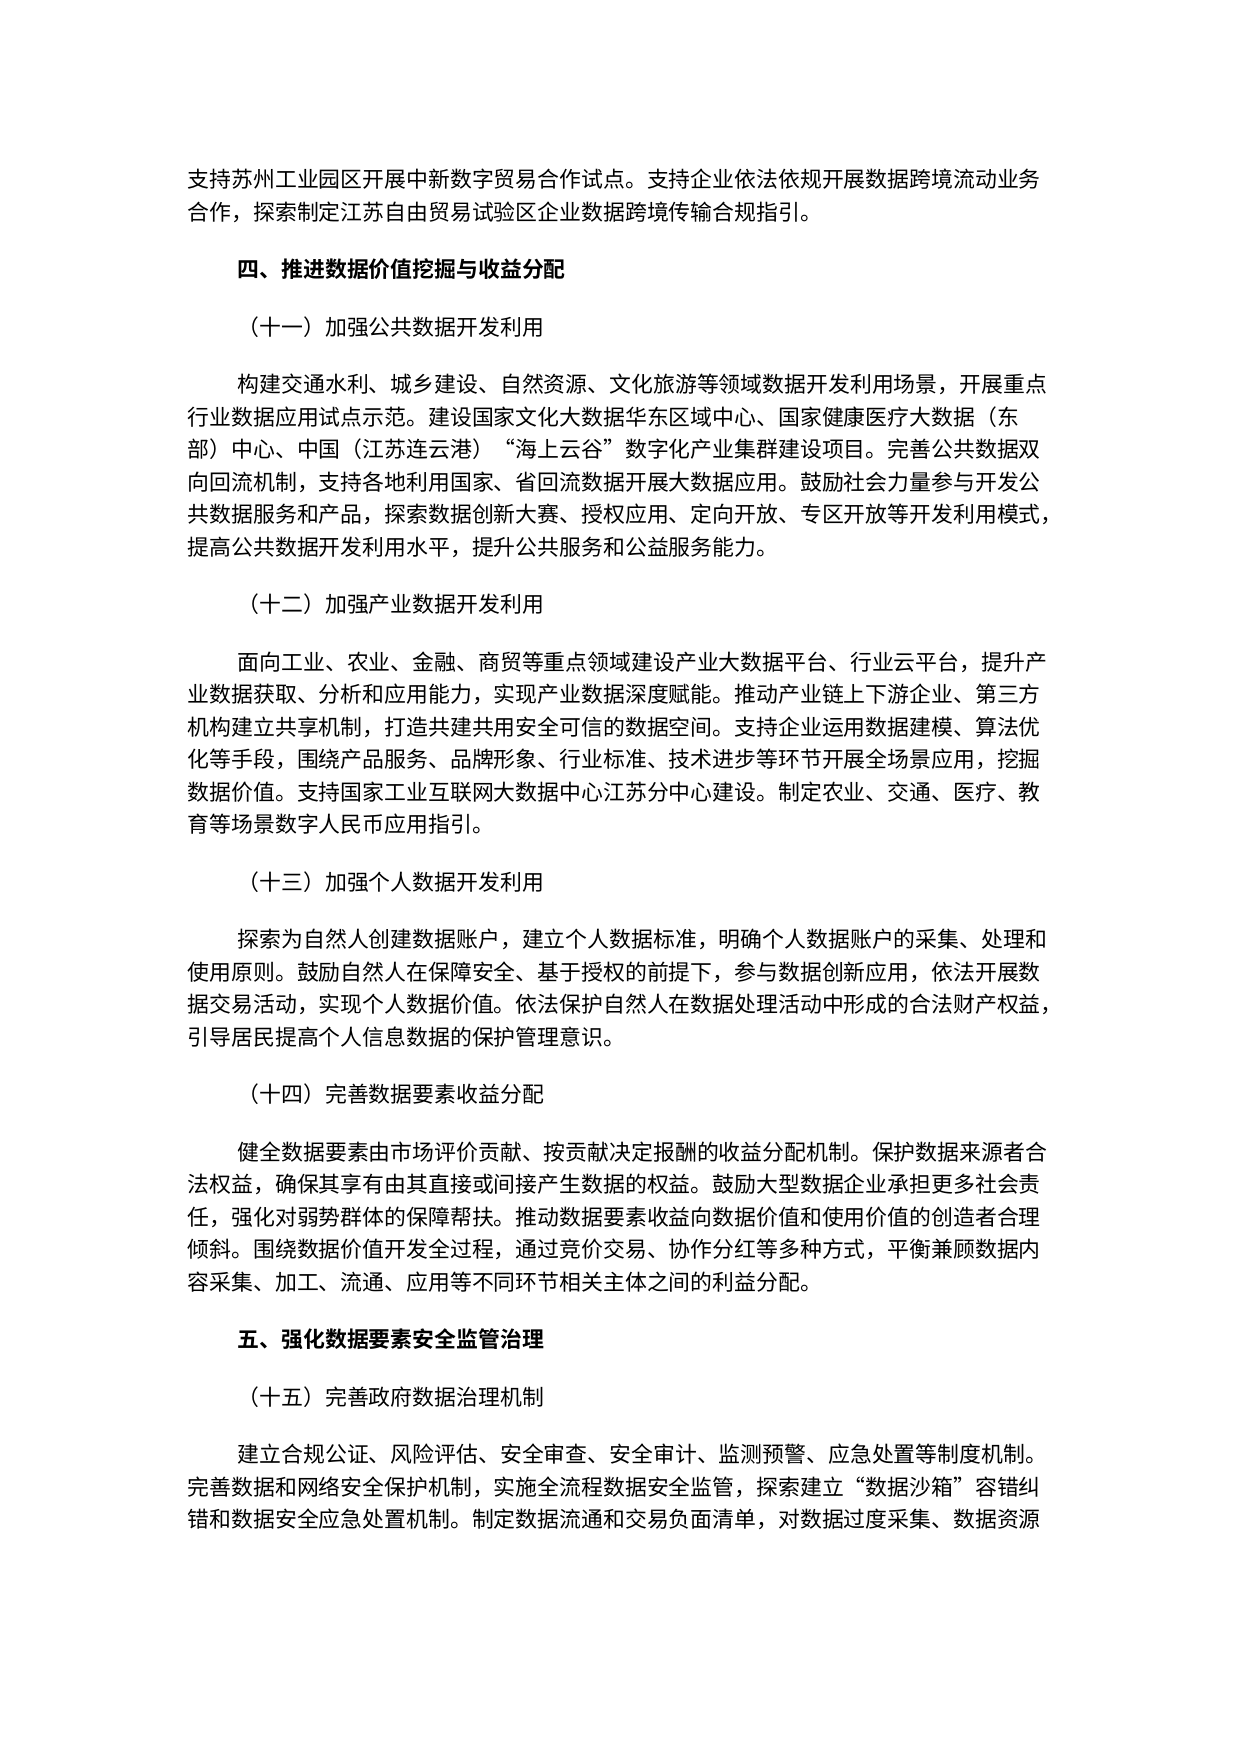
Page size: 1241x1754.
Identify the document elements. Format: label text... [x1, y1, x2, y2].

text （十四）完善数据要素收益分配 [187, 1077, 1053, 1109]
text 构建交通水利、城乡建设、自然资源、文化旅游等领域数据开发利用场景，开展重点行业数据应用试点示范。建设国家文化大数据华东区域中心、国家健康医疗大数据（东部）中心、中国（江苏连云港）“海上云谷”数字化产业集群建设项目。完善公共数据双向回流机制，支持各地利用国家、省回流数据开展大数据应用。鼓励社会力量参与开发公共数据服务和产品，探索数据创新大赛、授权应用、定向开放、专区开放等开发利用模式，提高公共数据开发利用水平，提升公共服务和公益服务能力。 [187, 367, 1053, 562]
text （十一）加强公共数据开发利用 [187, 309, 1053, 342]
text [187, 162, 1053, 227]
text 五、强化数据要素安全监管治理 [187, 1322, 1053, 1354]
text （十五）完善政府数据治理机制 [187, 1379, 1053, 1412]
text 健全数据要素由市场评价贡献、按贡献决定报酬的收益分配机制。保护数据来源者合法权益，确保其享有由其直接或间接产生数据的权益。鼓励大型数据企业承担更多社会责任，强化对弱势群体的保障帮扶。推动数据要素收益向数据价值和使用价值的创造者合理倾斜。围绕数据价值开发全过程，通过竞价交易、协作分红等多种方式，平衡兼顾数据内容采集、加工、流通、应用等不同环节相关主体之间的利益分配。 [187, 1134, 1053, 1297]
text 面向工业、农业、金融、商贸等重点领域建设产业大数据平台、行业云平台，提升产业数据获取、分析和应用能力，实现产业数据深度赋能。推动产业链上下游企业、第三方机构建立共享机制，打造共建共用安全可信的数据空间。支持企业运用数据建模、算法优化等手段，围绕产品服务、品牌形象、行业标准、技术进步等环节开展全场景应用，挖掘数据价值。支持国家工业互联网大数据中心江苏分中心建设。制定农业、交通、医疗、教育等场景数字人民币应用指引。 [187, 644, 1053, 839]
text 探索为自然人创建数据账户，建立个人数据标准，明确个人数据账户的采集、处理和使用原则。鼓励自然人在保障安全、基于授权的前提下，参与数据创新应用，依法开展数据交易活动，实现个人数据价值。依法保护自然人在数据处理活动中形成的合法财产权益，引导居民提高个人信息数据的保护管理意识。 [187, 922, 1053, 1052]
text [187, 1437, 1053, 1534]
text （十二）加强产业数据开发利用 [187, 587, 1053, 619]
text （十三）加强个人数据开发利用 [187, 864, 1053, 897]
text 四、推进数据价值挖掘与收益分配 [187, 252, 1053, 284]
